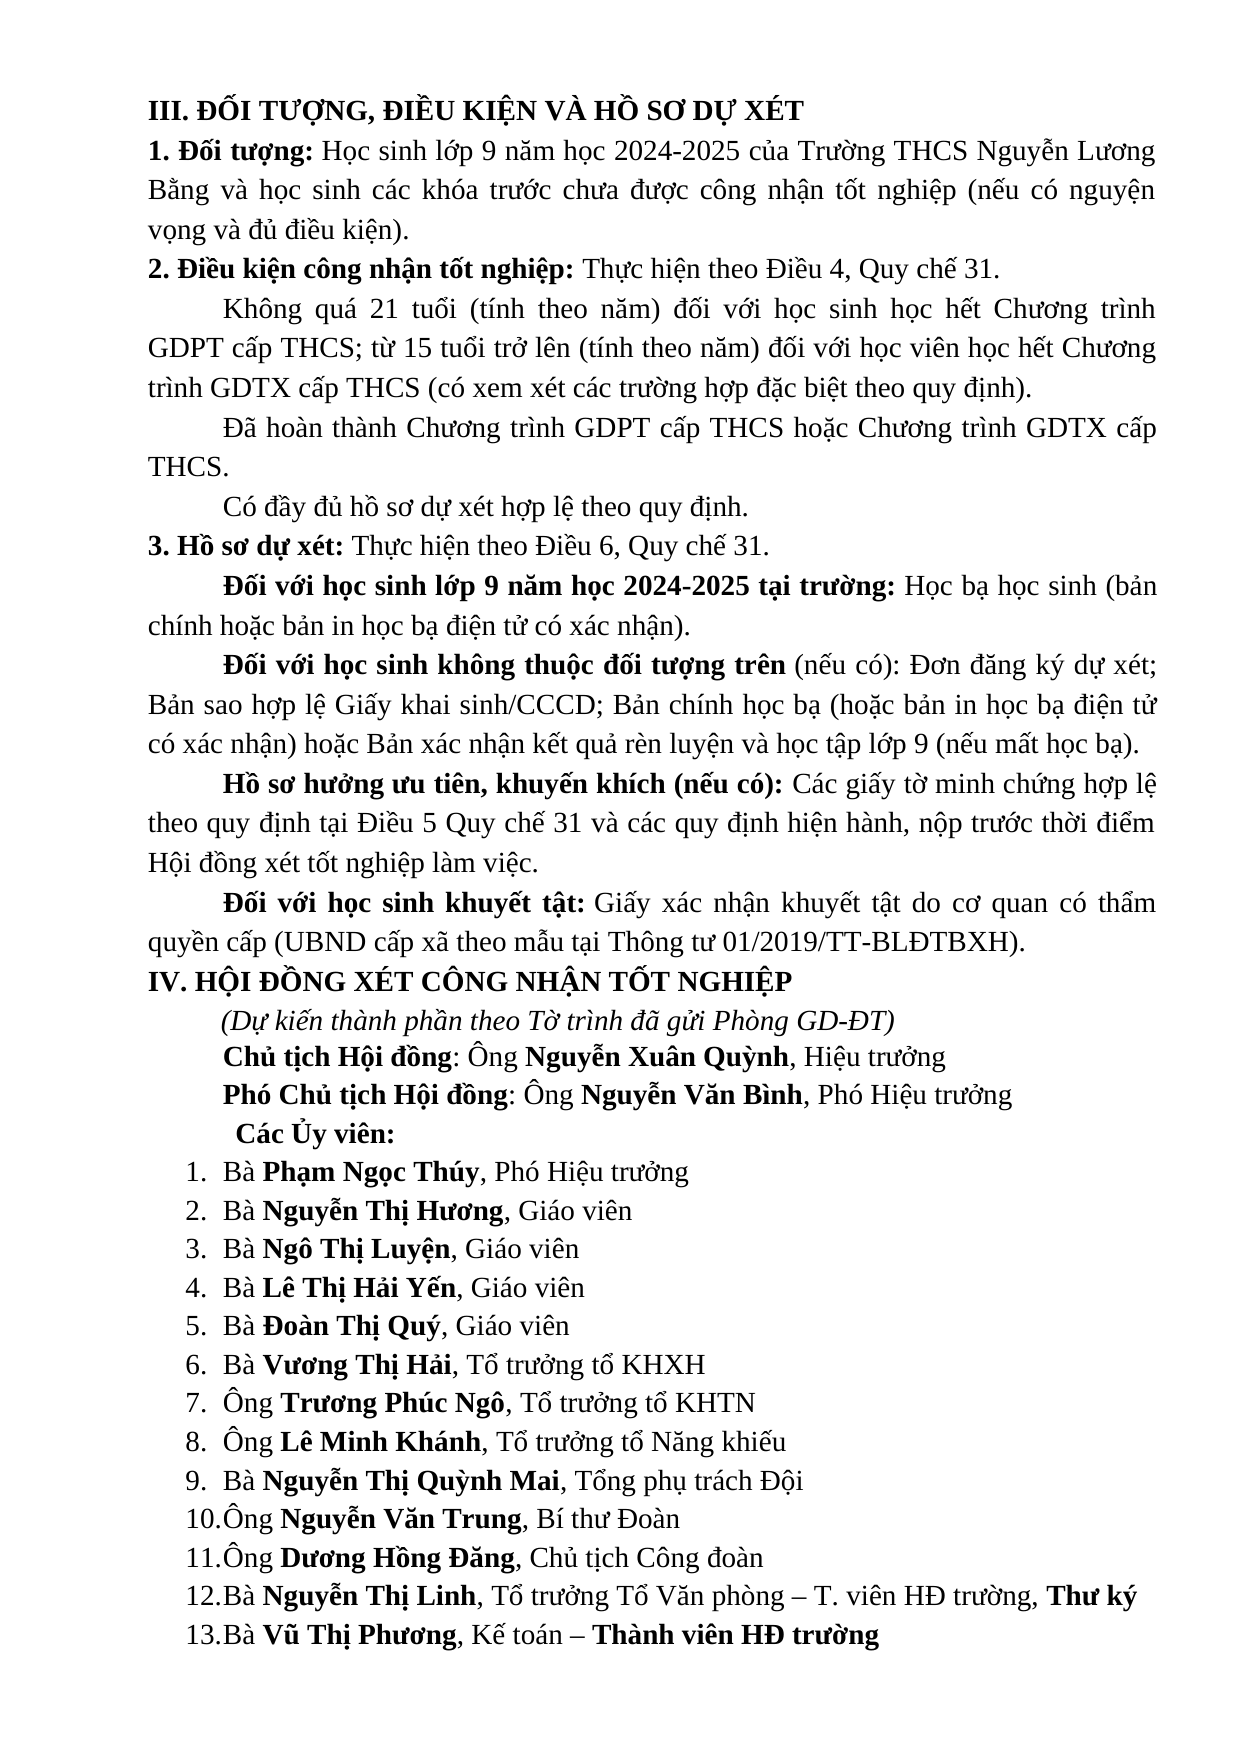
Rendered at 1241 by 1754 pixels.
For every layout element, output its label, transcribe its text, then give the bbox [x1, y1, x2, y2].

list Bà Vũ Thị Phương, Kế toán – Thành viên HĐ trường [185, 1617, 1157, 1650]
text Không quá 21 tuổi (tính theo năm) đối với học sinh học hết Chương trình GDPT cấp THCS; từ 15 tuổi trở lên (tính theo năm) đối với học viên học hết Chương trình GDTX cấp THCS (có xem xét các trường hợp đặc biệt theo quy định). [148, 287, 1157, 405]
list Ông Nguyễn Văn Trung, Bí thư Đoàn [185, 1501, 1157, 1535]
text Đối với học sinh khuyết tật: Giấy xác nhận khuyết tật do cơ quan có thẩm quyền cấp (UBND cấp xã theo mẫu tại Thông tư 01/2019/TT-BLĐTBXH). [148, 880, 1157, 959]
text Các Ủy viên: [148, 1116, 1157, 1149]
text Có đầy đủ hồ sơ dự xét hợp lệ theo quy định. [148, 484, 1157, 524]
list Bà Phạm Ngọc Thúy, Phó Hiệu trưởng [185, 1154, 1157, 1188]
text IV. HỘI ĐỒNG XÉT CÔNG NHẬN TỐT NGHIỆP [148, 959, 1157, 999]
list Bà Nguyễn Thị Linh, Tổ trưởng Tổ Văn phòng – T. viên HĐ trường, Thư ký [185, 1578, 1157, 1612]
list Bà Vương Thị Hải, Tổ trưởng tổ KHXH [185, 1347, 1157, 1381]
text Chủ tịch Hội đồng: Ông Nguyễn Xuân Quỳnh, Hiệu trưởng [223, 1039, 1157, 1072]
text Hồ sơ hưởng ưu tiên, khuyến khích (nếu có): Các giấy tờ minh chứng hợp lệ theo quy định tại Điều 5 Quy chế 31 và các quy định hiện hành, nộp trước thời điểm Hội đồng xét tốt nghiệp làm việc. [148, 762, 1157, 880]
list Ông Dương Hồng Đăng, Chủ tịch Công đoàn [185, 1540, 1157, 1573]
list Bà Đoàn Thị Quý, Giáo viên [185, 1308, 1157, 1342]
text III. ĐỐI TƯỢNG, ĐIỀU KIỆN VÀ HỒ SƠ DỰ XÉT [148, 89, 1157, 128]
text 3. Hồ sơ dự xét: Thực hiện theo Điều 6, Quy chế 31. [148, 524, 1157, 564]
text Đối với học sinh không thuộc đối tượng trên (nếu có): Đơn đăng ký dự xét; Bản sao hợp lệ Giấy khai sinh/CCCD; Bản chính học bạ (hoặc bản in học bạ điện tử có xác nhận) hoặc Bản xác nhận kết quả rèn luyện và học tập lớp 9 (nếu mất học bạ). [148, 643, 1157, 762]
text Đối với học sinh lớp 9 năm học 2024-2025 tại trường: Học bạ học sinh (bản chính hoặc bản in học bạ điện tử có xác nhận). [148, 564, 1157, 643]
text Đã hoàn thành Chương trình GDPT cấp THCS hoặc Chương trình GDTX cấp THCS. [148, 405, 1157, 484]
text (Dự kiến thành phần theo Tờ trình đã gửi Phòng GD-ĐT) [148, 999, 1157, 1039]
list Bà Ngô Thị Luyện, Giáo viên [185, 1231, 1157, 1265]
text 2. Điều kiện công nhận tốt nghiệp: Thực hiện theo Điều 4, Quy chế 31. [148, 247, 1157, 287]
list Bà Nguyễn Thị Hương, Giáo viên [185, 1193, 1157, 1226]
list Ông Lê Minh Khánh, Tổ trưởng tổ Năng khiếu [185, 1424, 1157, 1458]
list Ông Trương Phúc Ngô, Tổ trưởng tổ KHTN [185, 1386, 1157, 1419]
list Bà Nguyễn Thị Quỳnh Mai, Tổng phụ trách Đội [185, 1463, 1157, 1496]
text Phó Chủ tịch Hội đồng: Ông Nguyễn Văn Bình, Phó Hiệu trưởng [223, 1077, 1157, 1111]
text 1. Đối tượng: Học sinh lớp 9 năm học 2024-2025 của Trường THCS Nguyễn Lương Bằng và học sinh các khóa trước chưa được công nhận tốt nghiệp (nếu có nguyện vọng và đủ điều kiện). [148, 128, 1157, 247]
list Bà Lê Thị Hải Yến, Giáo viên [185, 1270, 1157, 1303]
